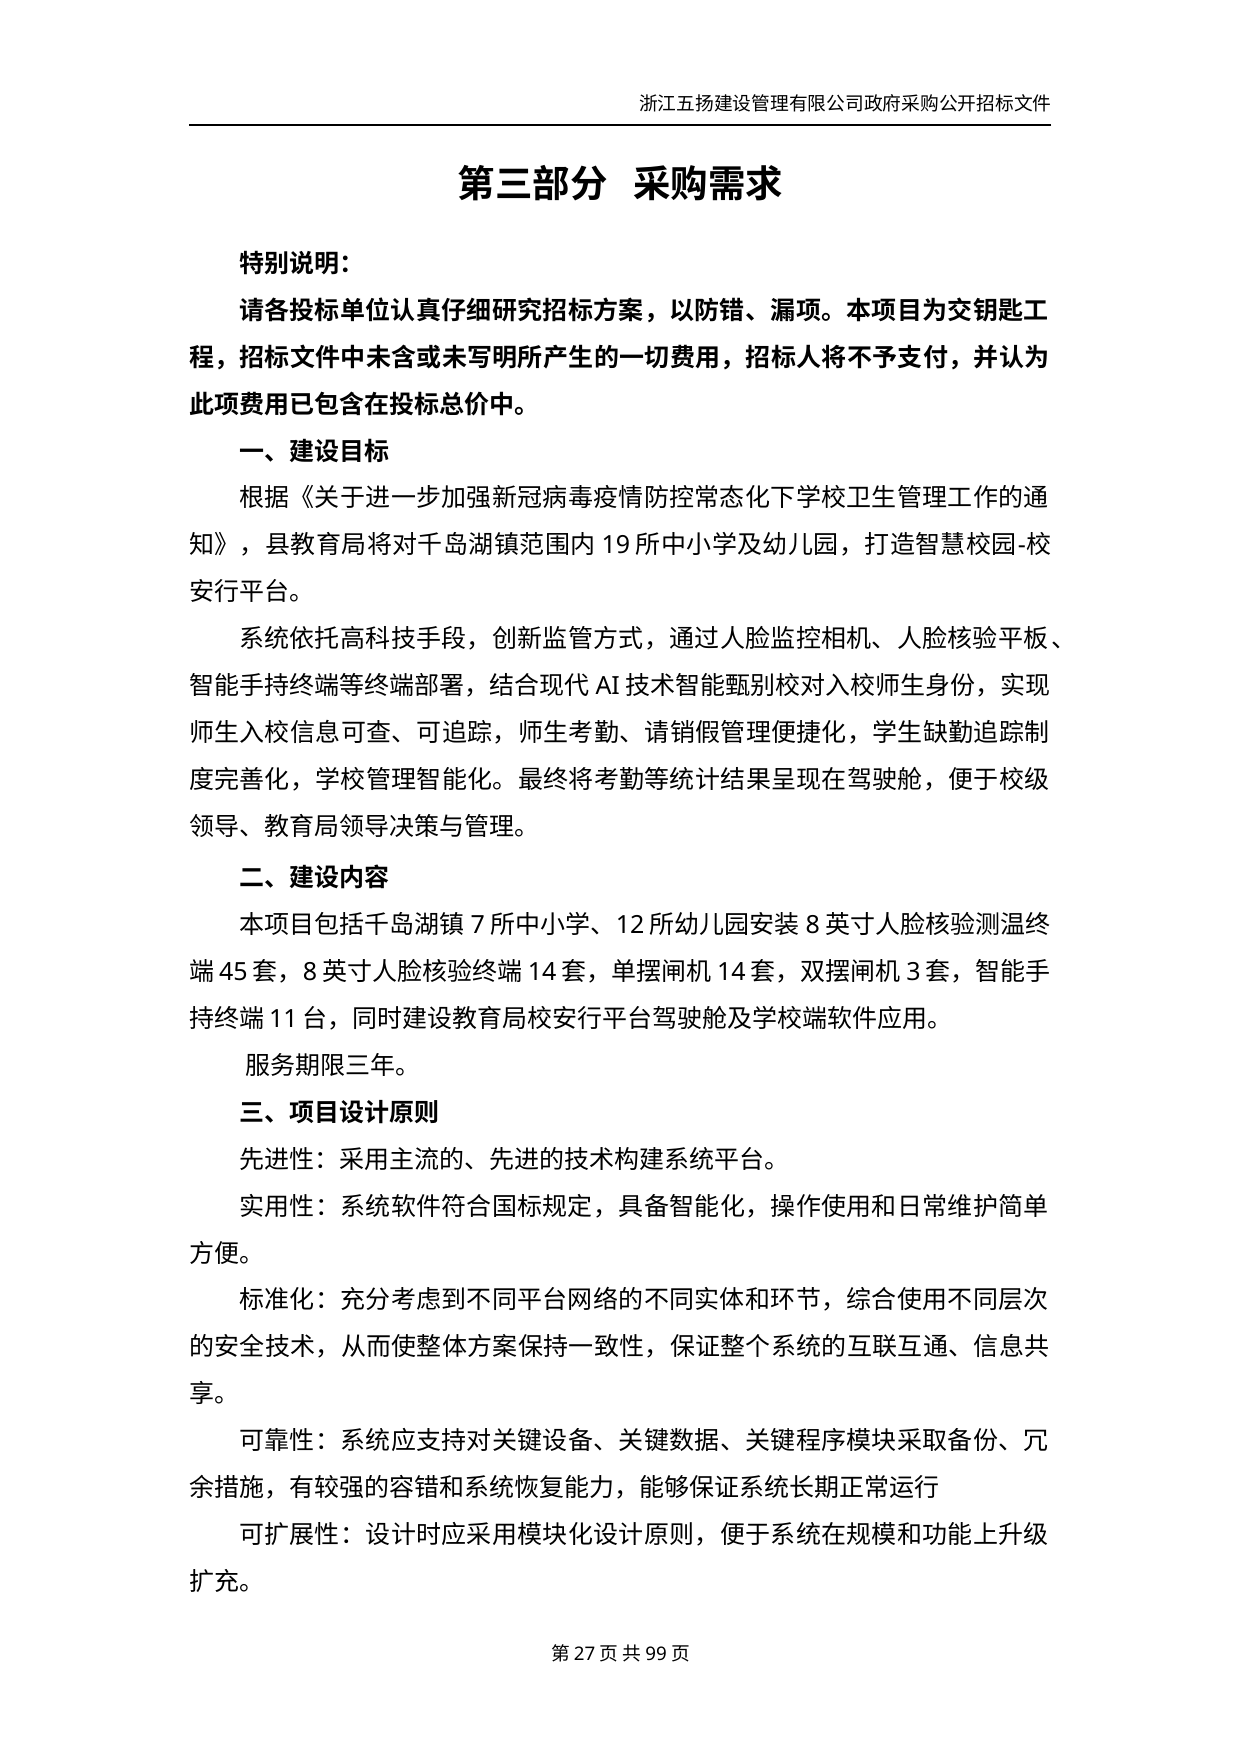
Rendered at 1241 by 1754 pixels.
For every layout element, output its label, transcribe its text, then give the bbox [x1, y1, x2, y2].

text 标准化：充分考虑到不同平台网络的不同实体和环节，综合使用不同层次的安全技术，从而使整体方案保持一致性，保证整个系统的互联互通、信息共享。 [189, 1271, 1051, 1412]
text 根据《关于进一步加强新冠病毒疫情防控常态化下学校卫生管理工作的通知》，县教育局将对千岛湖镇范围内19所中小学及幼儿园，打造智慧校园-校安行平台。 [189, 469, 1051, 610]
text 第三部分 采购需求 [189, 153, 1051, 208]
text 本项目包括千岛湖镇7所中小学、12所幼儿园安装8英寸人脸核验测温终端45套，8英寸人脸核验终端14套，单摆闸机14套，双摆闸机3套，智能手持终端11台，同时建设教育局校安行平台驾驶舱及学校端软件应用。 [189, 896, 1051, 1037]
text 先进性：采用主流的、先进的技术构建系统平台。 [189, 1131, 1051, 1178]
text 二、建设内容 [189, 844, 1051, 896]
text 系统依托高科技手段，创新监管方式，通过人脸监控相机、人脸核验平板、智能手持终端等终端部署，结合现代AI技术智能甄别校对入校师生身份，实现师生入校信息可查、可追踪，师生考勤、请销假管理便捷化，学生缺勤追踪制度完善化，学校管理智能化。最终将考勤等统计结果呈现在驾驶舱，便于校级领导、教育局领导决策与管理。 [189, 610, 1051, 844]
text 可靠性：系统应支持对关键设备、关键数据、关键程序模块采取备份、冗余措施，有较强的容错和系统恢复能力，能够保证系统长期正常运行 [189, 1412, 1051, 1506]
text 服务期限三年。 [189, 1037, 1051, 1084]
text 三、项目设计原则 [189, 1084, 1051, 1131]
text 实用性：系统软件符合国标规定，具备智能化，操作使用和日常维护简单方便。 [189, 1178, 1051, 1271]
text 一、建设目标 [189, 422, 1051, 469]
text 特别说明： [189, 235, 1051, 282]
text 请各投标单位认真仔细研究招标方案，以防错、漏项。本项目为交钥匙工程，招标文件中未含或未写明所产生的一切费用，招标人将不予支付，并认为此项费用已包含在投标总价中。 [189, 282, 1051, 422]
text 可扩展性：设计时应采用模块化设计原则，便于系统在规模和功能上升级扩充。 [189, 1506, 1051, 1599]
